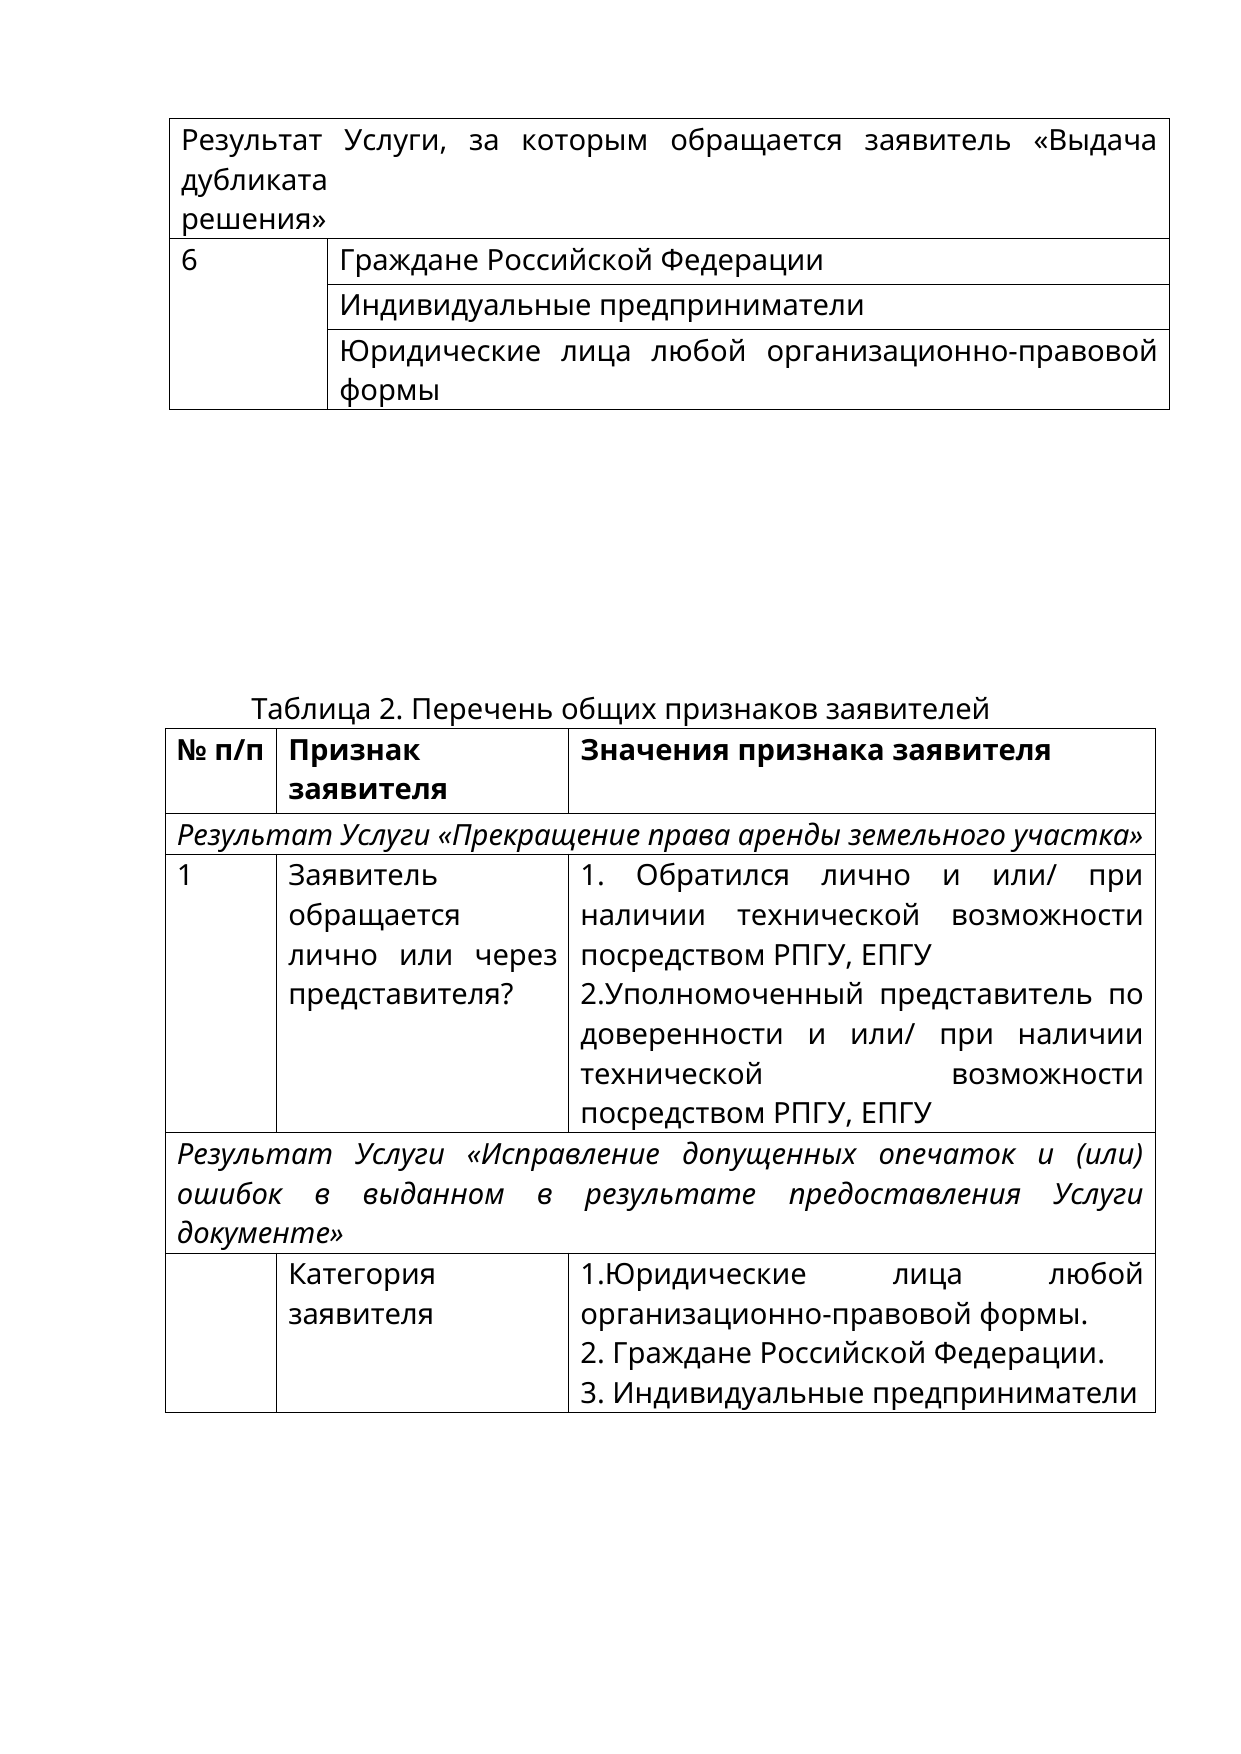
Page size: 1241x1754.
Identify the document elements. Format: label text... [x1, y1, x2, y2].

table_header Значения признака заявителя [569, 729, 1155, 813]
table_cell Индивидуальные предприниматели [328, 285, 1169, 329]
table_cell Результат Услуги «Исправление допущенных опечаток и (или) ошибок в выданном в результате предоставления Услуги документе» [166, 1133, 1155, 1252]
table_cell Заявитель обращается лично или через представителя? [277, 855, 568, 1132]
table_cell Граждане Российской Федерации [328, 239, 1169, 283]
table_header Признак заявителя [277, 729, 568, 813]
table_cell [328, 330, 1169, 409]
table_cell Категория заявителя [277, 1254, 568, 1412]
table_cell 1.Юридические лица любой организационно-правовой формы. 2. Граждане Российской Федерации. 3. Индивидуальные предприниматели [569, 1254, 1155, 1412]
table_cell 1. Обратился лично и или/ при наличии технической возможности посредством РПГУ, ЕПГУ 2.Уполномоченный представитель по доверенности и или/ при наличии технической возможности посредством РПГУ, ЕПГУ [569, 855, 1155, 1132]
table_cell [166, 1254, 276, 1412]
table_cell 1 [166, 855, 276, 1132]
table_cell Результат Услуги, за которым обращается заявитель «Выдача дубликата решения» [170, 119, 1169, 238]
table_cell Результат Услуги «Прекращение права аренды земельного участка» [166, 814, 1155, 853]
text Таблица 2. Перечень общих признаков заявителей [177, 688, 1152, 728]
table_cell 6 [170, 239, 327, 409]
table_header № п/п [166, 729, 276, 813]
